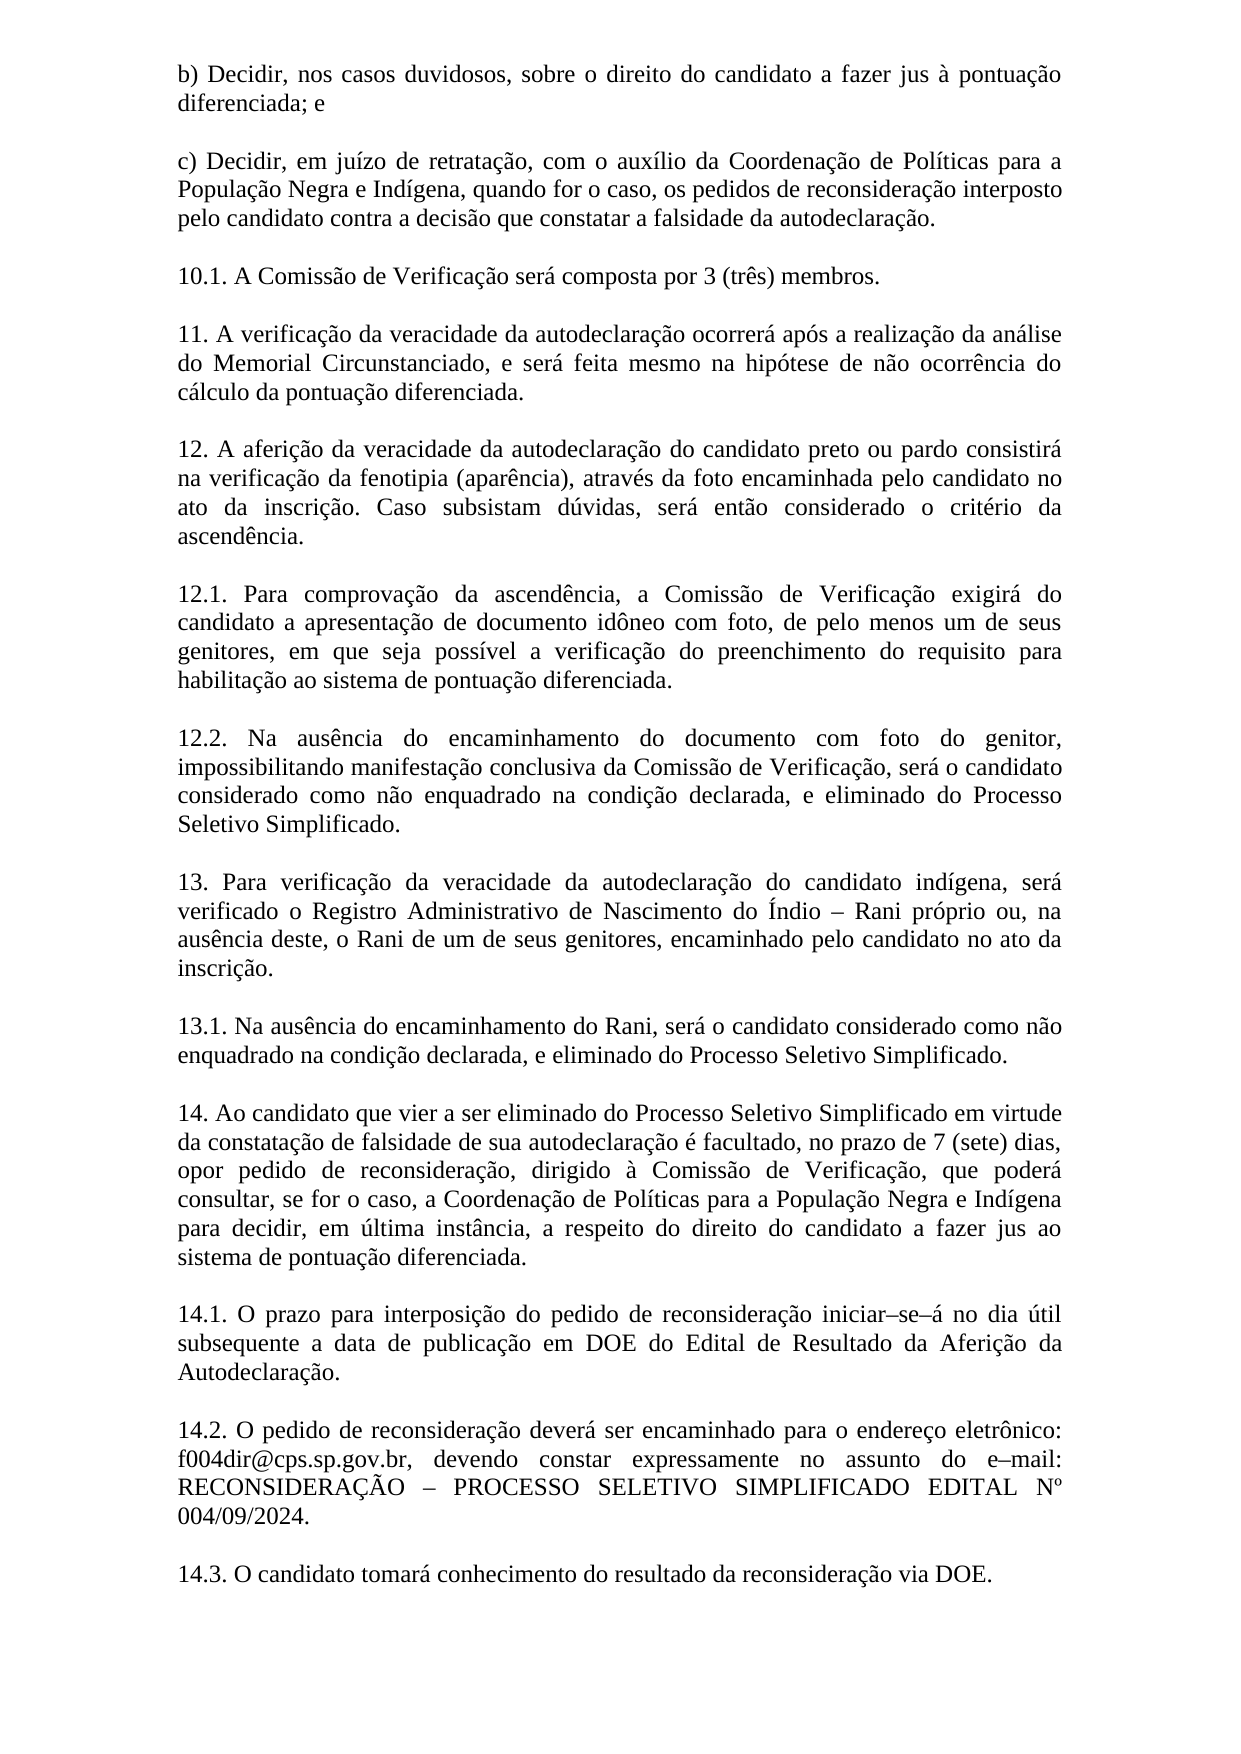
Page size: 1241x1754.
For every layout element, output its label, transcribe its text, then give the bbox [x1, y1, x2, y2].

text 12.2. Na ausência do encaminhamento do documento com foto do genitor, impossibilitando manifestação conclusiva da Comissão de Verificação, será o candidato considerado como não enquadrado na condição declarada, e eliminado do Processo Seletivo Simplificado. [177, 723, 1063, 838]
text c) Decidir, em juízo de retratação, com o auxílio da Coordenação de Políticas para a População Negra e Indígena, quando for o caso, os pedidos de reconsideração interposto pelo candidato contra a decisão que constatar a falsidade da autodeclaração. [177, 146, 1063, 232]
text 14.1. O prazo para interposição do pedido de reconsideração iniciar–se–á no dia útil subsequente a data de publicação em DOE do Edital de Resultado da Aferição da Autodeclaração. [177, 1299, 1063, 1386]
text 12.1. Para comprovação da ascendência, a Comissão de Verificação exigirá do candidato a apresentação de documento idôneo com foto, de pelo menos um de seus genitores, em que seja possível a verificação do preenchimento do requisito para habilitação ao sistema de pontuação diferenciada. [177, 579, 1063, 694]
text 12. A aferição da veracidade da autodeclaração do candidato preto ou pardo consistirá na verificação da fenotipia (aparência), através da foto encaminhada pelo candidato no ato da inscrição. Caso subsistam dúvidas, será então considerado o critério da ascendência. [177, 434, 1063, 549]
text 14.3. O candidato tomará conhecimento do resultado da reconsideração via DOE. [177, 1559, 1063, 1588]
text 11. A verificação da veracidade da autodeclaração ocorrerá após a realização da análise do Memorial Circunstanciado, e será feita mesmo na hipótese de não ocorrência do cálculo da pontuação diferenciada. [177, 319, 1063, 405]
text 14.2. O pedido de reconsideração deverá ser encaminhado para o endereço eletrônico: f004dir@cps.sp.gov.br, devendo constar expressamente no assunto do e–mail: RECONSIDERAÇÃO – PROCESSO SELETIVO SIMPLIFICADO EDITAL Nº 004/09/2024. [177, 1415, 1063, 1530]
text 14. Ao candidato que vier a ser eliminado do Processo Seletivo Simplificado em virtude da constatação de falsidade de sua autodeclaração é facultado, no prazo de 7 (sete) dias, opor pedido de reconsideração, dirigido à Comissão de Verificação, que poderá consultar, se for o caso, a Coordenação de Políticas para a População Negra e Indígena para decidir, em última instância, a respeito do direito do candidato a fazer jus ao sistema de pontuação diferenciada. [177, 1098, 1063, 1270]
text 13. Para verificação da veracidade da autodeclaração do candidato indígena, será verificado o Registro Administrativo de Nascimento do Índio – Rani próprio ou, na ausência deste, o Rani de um de seus genitores, encaminhado pelo candidato no ato da inscrição. [177, 867, 1063, 982]
text 10.1. A Comissão de Verificação será composta por 3 (três) membros. [177, 261, 1063, 290]
text b) Decidir, nos casos duvidosos, sobre o direito do candidato a fazer jus à pontuação diferenciada; e [177, 59, 1063, 117]
text 13.1. Na ausência do encaminhamento do Rani, será o candidato considerado como não enquadrado na condição declarada, e eliminado do Processo Seletivo Simplificado. [177, 1011, 1063, 1069]
